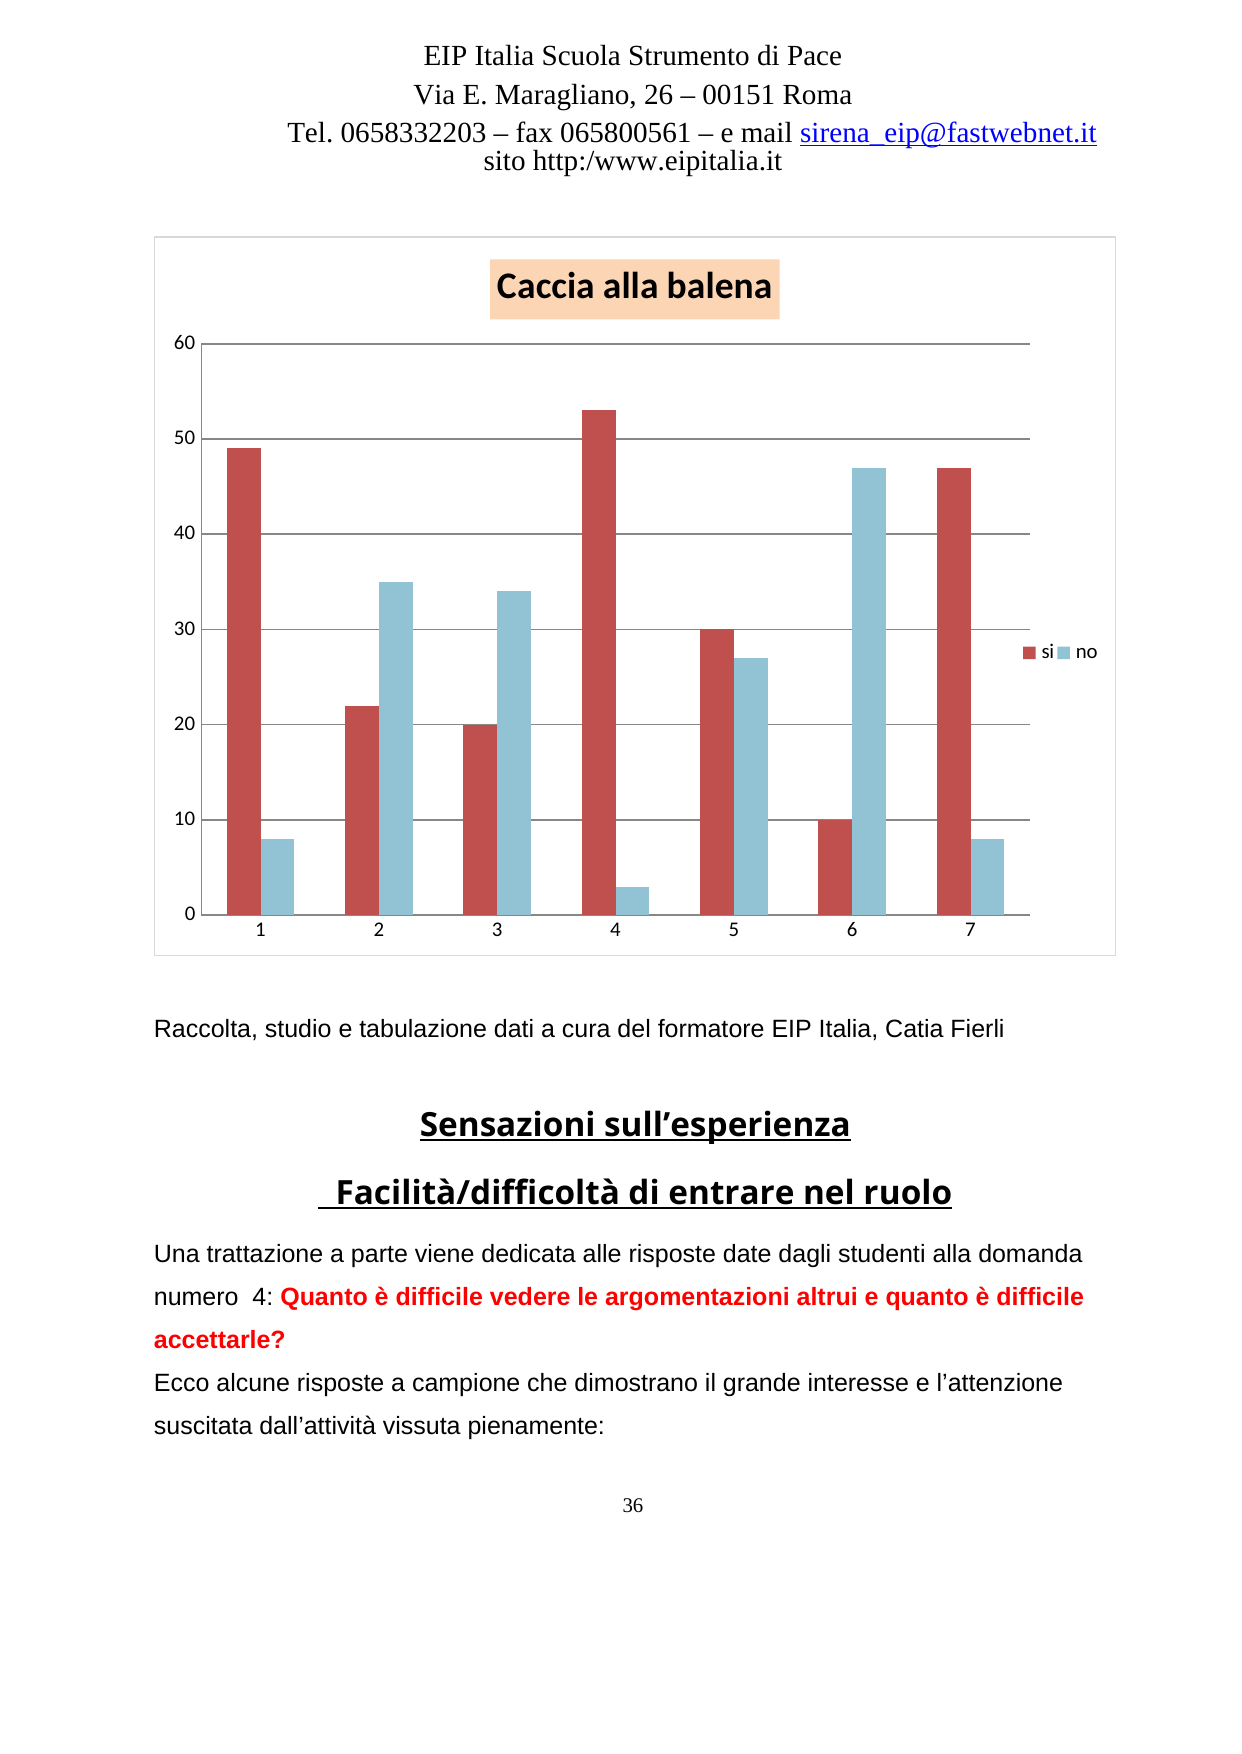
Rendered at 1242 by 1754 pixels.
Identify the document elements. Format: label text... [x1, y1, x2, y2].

text Ecco alcune risposte a campione che dimostrano il grande interesse e l’attenzione suscitata dall’attività vissuta pienamente: [154, 1368, 1116, 1440]
text Sensazioni sull’esperienza [154, 1100, 1116, 1146]
text Facilità/difficoltà di entrare nel ruolo [154, 1168, 1116, 1214]
text Raccolta, studio e tabulazione dati a cura del formatore EIP Italia, Catia Fierli [154, 1014, 1116, 1043]
text Una trattazione a parte viene dedicata alle risposte date dagli studenti alla domanda numero 4: Quanto è difficile vedere le argomentazioni altrui e quanto è difficile accettarle? [154, 1239, 1116, 1354]
